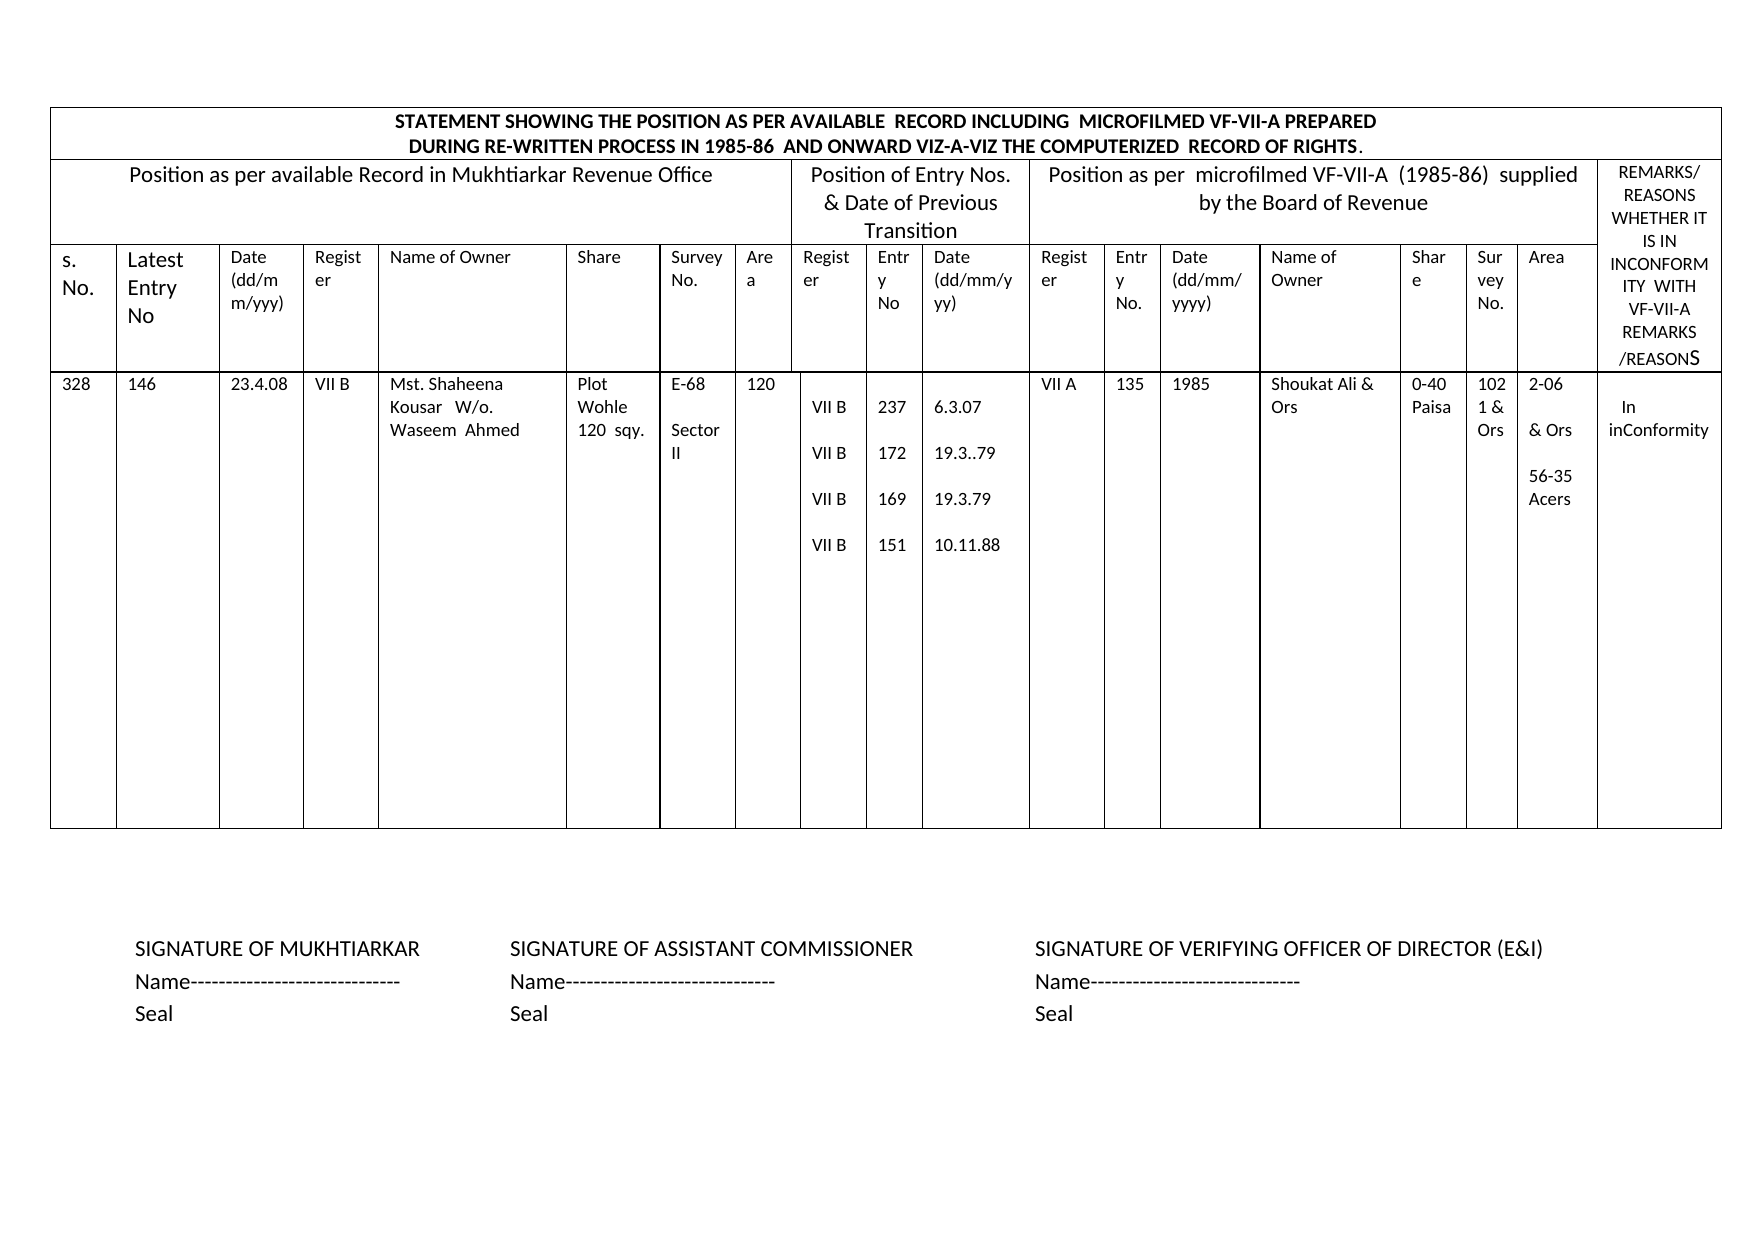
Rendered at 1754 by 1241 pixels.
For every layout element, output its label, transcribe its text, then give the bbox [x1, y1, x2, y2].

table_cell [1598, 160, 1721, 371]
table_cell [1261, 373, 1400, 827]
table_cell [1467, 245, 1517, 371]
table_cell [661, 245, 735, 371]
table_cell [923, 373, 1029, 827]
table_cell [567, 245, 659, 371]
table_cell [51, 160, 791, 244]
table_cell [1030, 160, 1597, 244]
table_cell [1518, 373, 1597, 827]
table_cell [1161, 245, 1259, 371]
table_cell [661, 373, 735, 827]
text Seal Seal Seal [135, 999, 1716, 1027]
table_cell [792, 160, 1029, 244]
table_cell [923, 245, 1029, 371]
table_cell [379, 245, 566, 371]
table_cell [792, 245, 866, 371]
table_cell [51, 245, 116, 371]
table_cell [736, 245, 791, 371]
text Name------------------------------ Name------------------------------ Name------------------------------ [135, 967, 1716, 995]
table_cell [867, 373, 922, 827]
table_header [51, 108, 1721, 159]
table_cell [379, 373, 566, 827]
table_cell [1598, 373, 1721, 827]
text SIGNATURE OF MUKHTIARKAR SIGNATURE OF ASSISTANT COMMISSIONER SIGNATURE OF VERIFYING OFFICER OF DIRECTOR (E&I) [135, 934, 1716, 963]
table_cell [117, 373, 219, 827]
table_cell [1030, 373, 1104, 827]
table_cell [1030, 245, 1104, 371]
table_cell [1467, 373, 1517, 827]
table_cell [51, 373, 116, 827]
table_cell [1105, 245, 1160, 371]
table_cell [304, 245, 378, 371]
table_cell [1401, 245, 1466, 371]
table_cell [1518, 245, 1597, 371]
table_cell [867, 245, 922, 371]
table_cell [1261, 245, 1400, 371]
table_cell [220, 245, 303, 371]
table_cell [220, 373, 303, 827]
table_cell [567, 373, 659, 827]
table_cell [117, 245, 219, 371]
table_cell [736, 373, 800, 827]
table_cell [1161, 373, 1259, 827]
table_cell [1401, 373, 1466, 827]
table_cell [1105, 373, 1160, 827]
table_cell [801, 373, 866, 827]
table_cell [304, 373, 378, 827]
